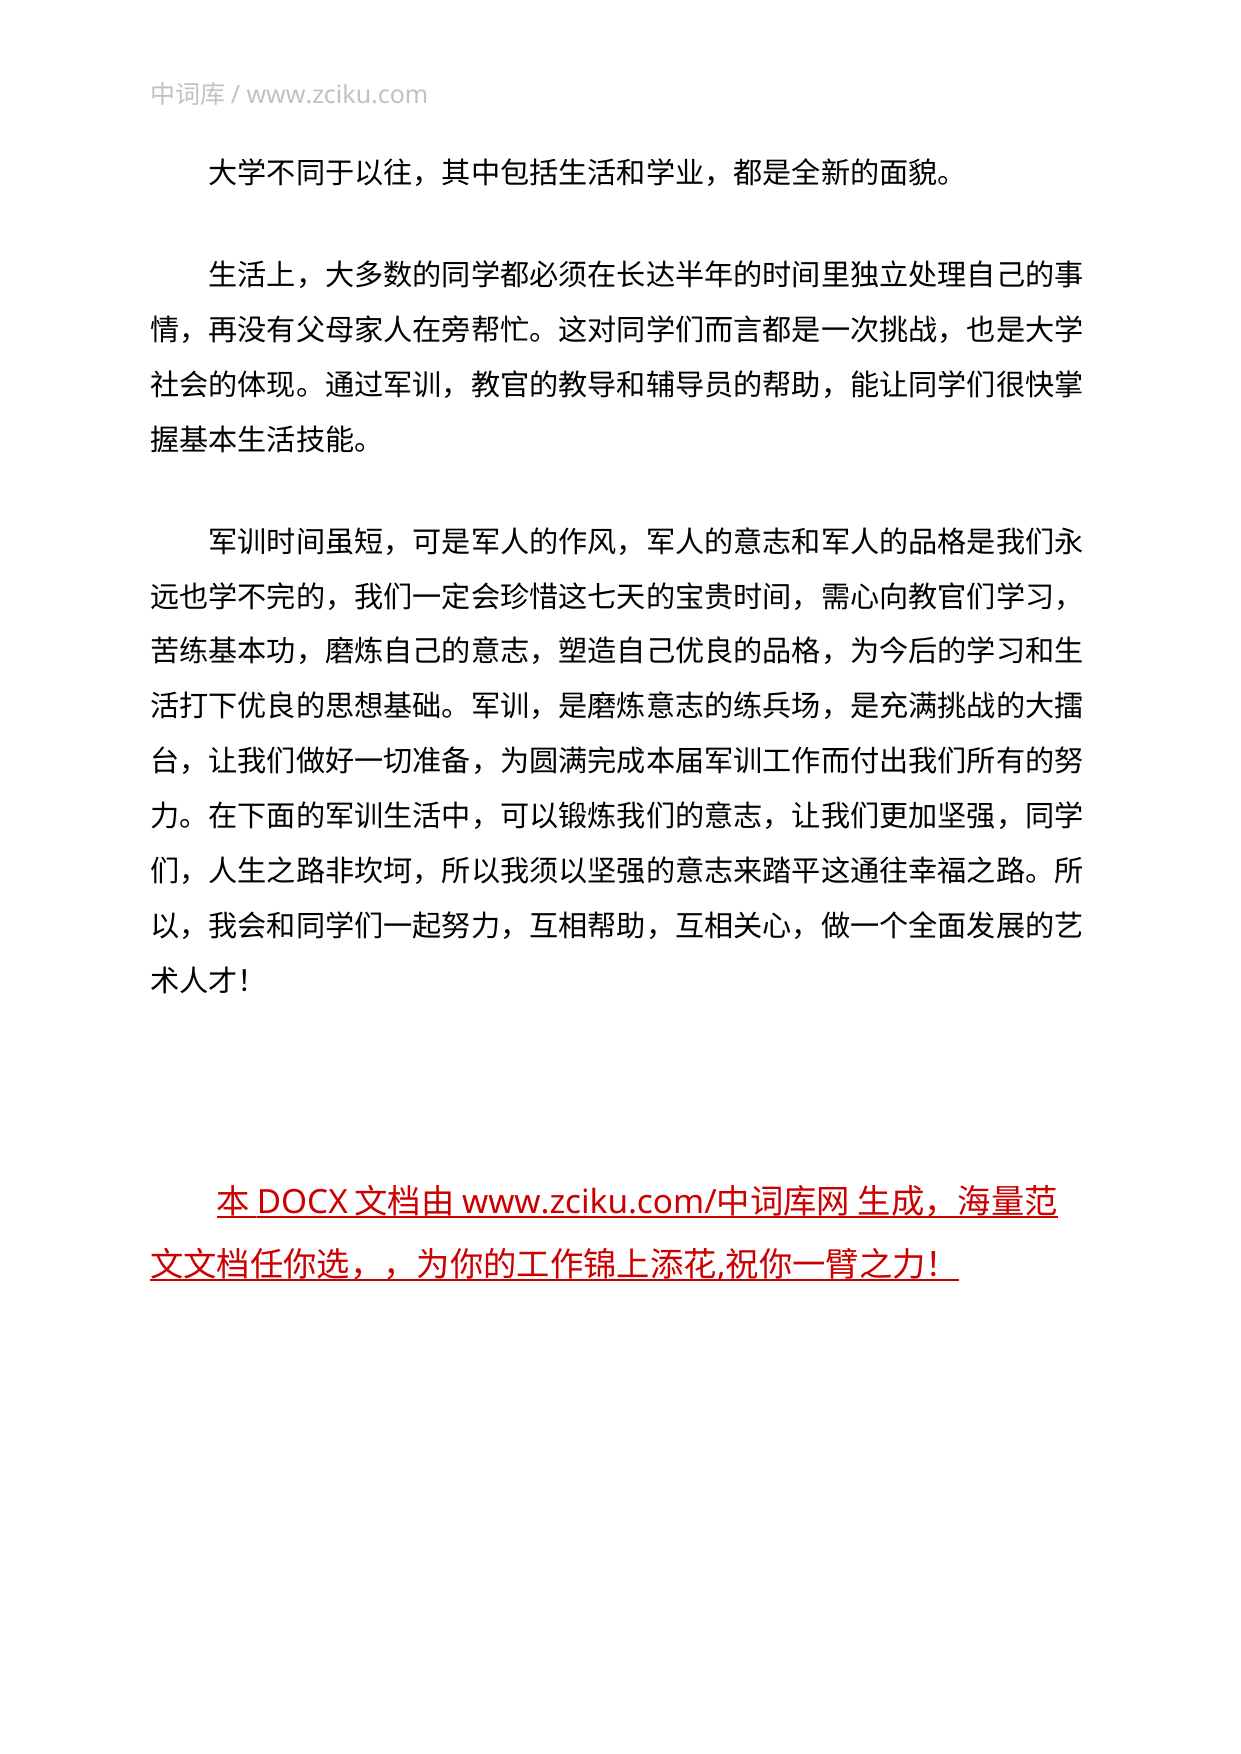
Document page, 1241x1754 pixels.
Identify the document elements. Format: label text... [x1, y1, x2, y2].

text 大学不同于以往，其中包括生活和学业，都是全新的面貌。 [150, 150, 1090, 192]
text 军训时间虽短，可是军人的作风，军人的意志和军人的品格是我们永远也学不完的，我们一定会珍惜这七天的宝贵时间，需心向教官们学习，苦练基本功，磨炼自己的意志，塑造自己优良的品格，为今后的学习和生活打下优良的思想基础。军训，是磨炼意志的练兵场，是充满挑战的大擂台，让我们做好一切准备，为圆满完成本届军训工作而付出我们所有的努力。在下面的军训生活中，可以锻炼我们的意志，让我们更加坚强，同学们，人生之路非坎坷，所以我须以坚强的意志来踏平这通往幸福之路。所以，我会和同学们一起努力，互相帮助，互相关心，做一个全面发展的艺术人才！ [150, 518, 1090, 1000]
text 本DOCX文档由 www.zciku.com/中词库网 生成，海量范文文档任你选，，为你的工作锦上添花,祝你一臂之力！ [150, 1174, 1090, 1286]
text 生活上，大多数的同学都必须在长达半年的时间里独立处理自己的事情，再没有父母家人在旁帮忙。这对同学们而言都是一次挑战，也是大学社会的体现。通过军训，教官的教导和辅导员的帮助，能让同学们很快掌握基本生活技能。 [150, 252, 1090, 459]
